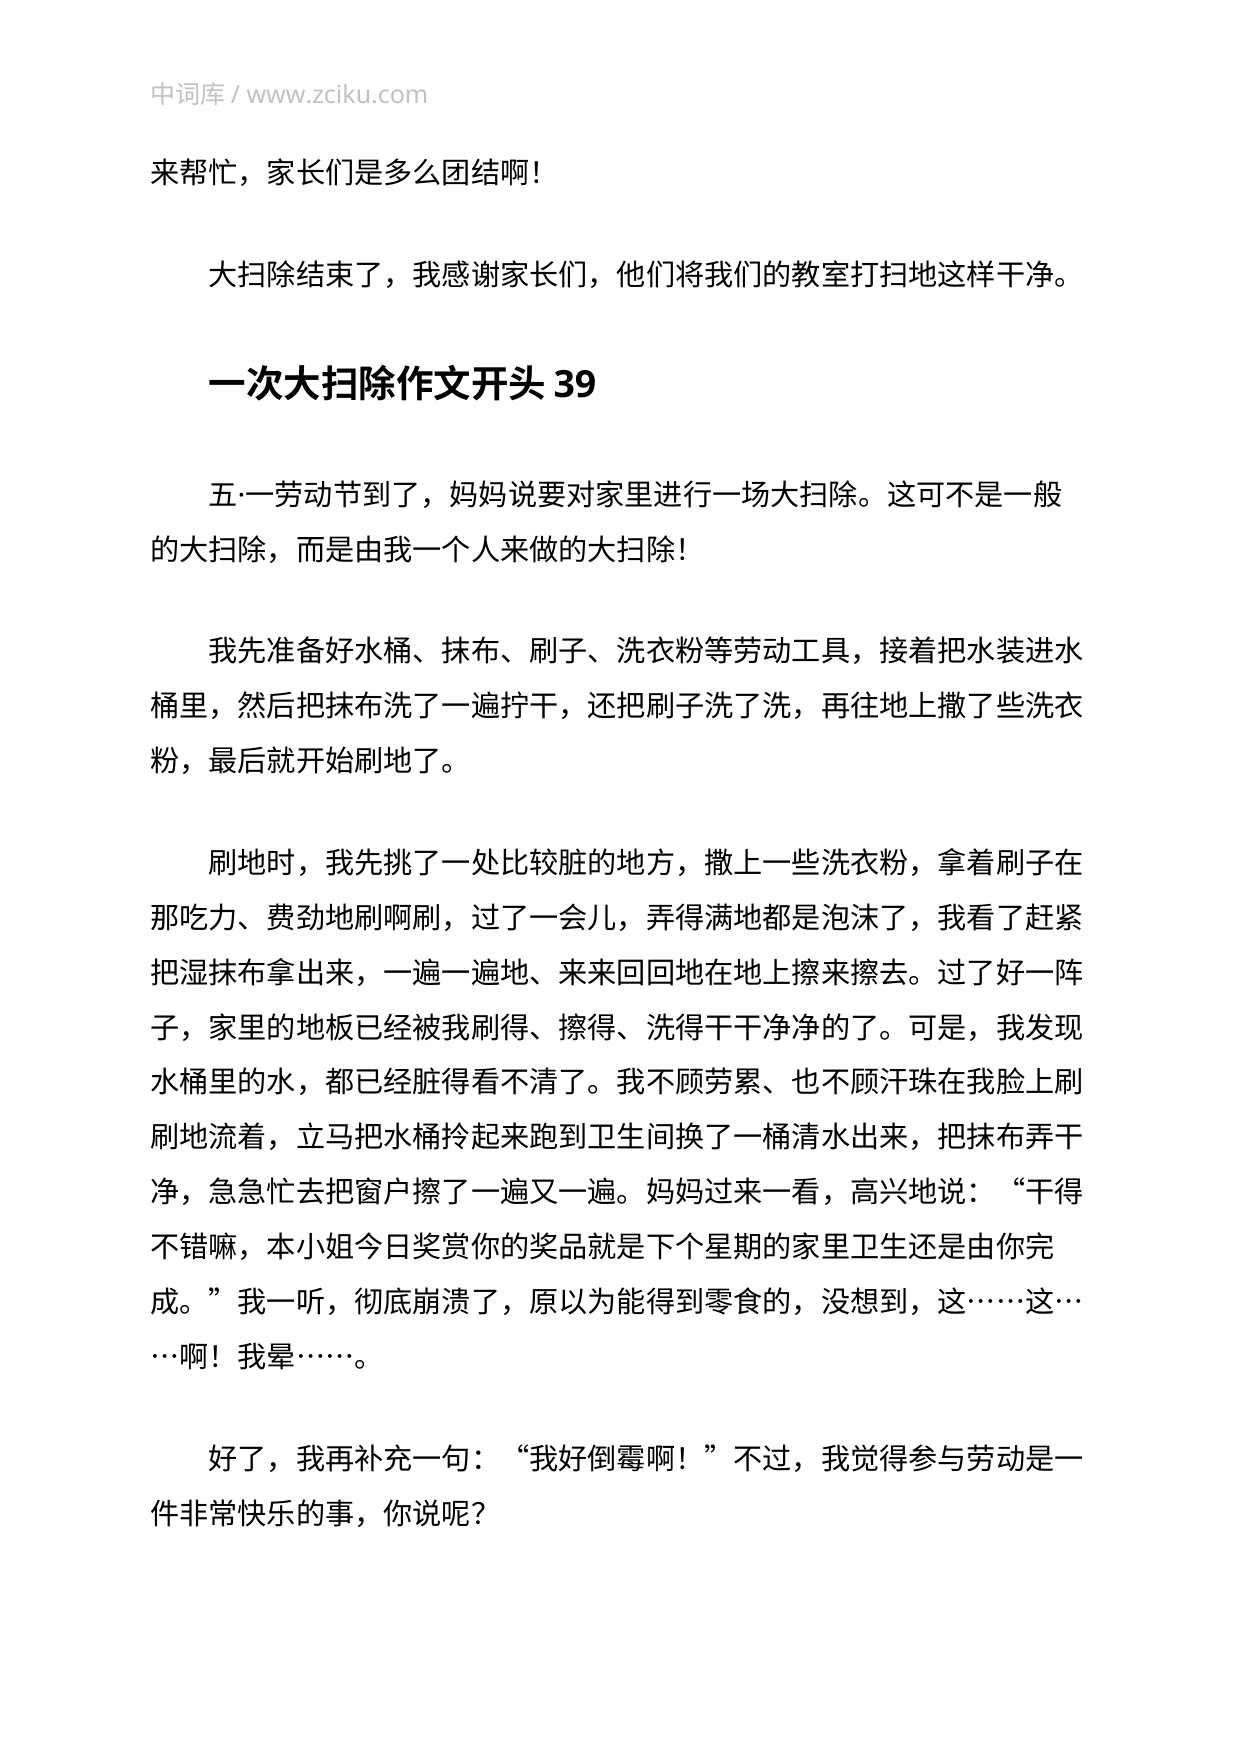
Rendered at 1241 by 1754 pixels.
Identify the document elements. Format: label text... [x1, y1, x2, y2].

text 好了，我再补充一句：“我好倒霉啊！”不过，我觉得参与劳动是一件非常快乐的事，你说呢？ [150, 1435, 1090, 1532]
text 一次大扫除作文开头39 [150, 353, 1090, 408]
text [150, 150, 1090, 192]
text 五·一劳动节到了，妈妈说要对家里进行一场大扫除。这可不是一般的大扫除，而是由我一个人来做的大扫除！ [150, 471, 1090, 568]
text 刷地时，我先挑了一处比较脏的地方，撒上一些洗衣粉，拿着刷子在那吃力、费劲地刷啊刷，过了一会儿，弄得满地都是泡沫了，我看了赶紧把湿抹布拿出来，一遍一遍地、来来回回地在地上擦来擦去。过了好一阵子，家里的地板已经被我刷得、擦得、洗得干干净净的了。可是，我发现水桶里的水，都已经脏得看不清了。我不顾劳累、也不顾汗珠在我脸上刷刷地流着，立马把水桶拎起来跑到卫生间换了一桶清水出来，把抹布弄干净，急急忙去把窗户擦了一遍又一遍。妈妈过来一看，高兴地说：“干得不错嘛，本小姐今日奖赏你的奖品就是下个星期的家里卫生还是由你完成。”我一听，彻底崩溃了，原以为能得到零食的，没想到，这……这……啊！我晕……。 [150, 839, 1090, 1376]
text 大扫除结束了，我感谢家长们，他们将我们的教室打扫地这样干净。 [150, 252, 1090, 294]
text 我先准备好水桶、抹布、刷子、洗衣粉等劳动工具，接着把水装进水桶里，然后把抹布洗了一遍拧干，还把刷子洗了洗，再往地上撒了些洗衣粉，最后就开始刷地了。 [150, 628, 1090, 780]
